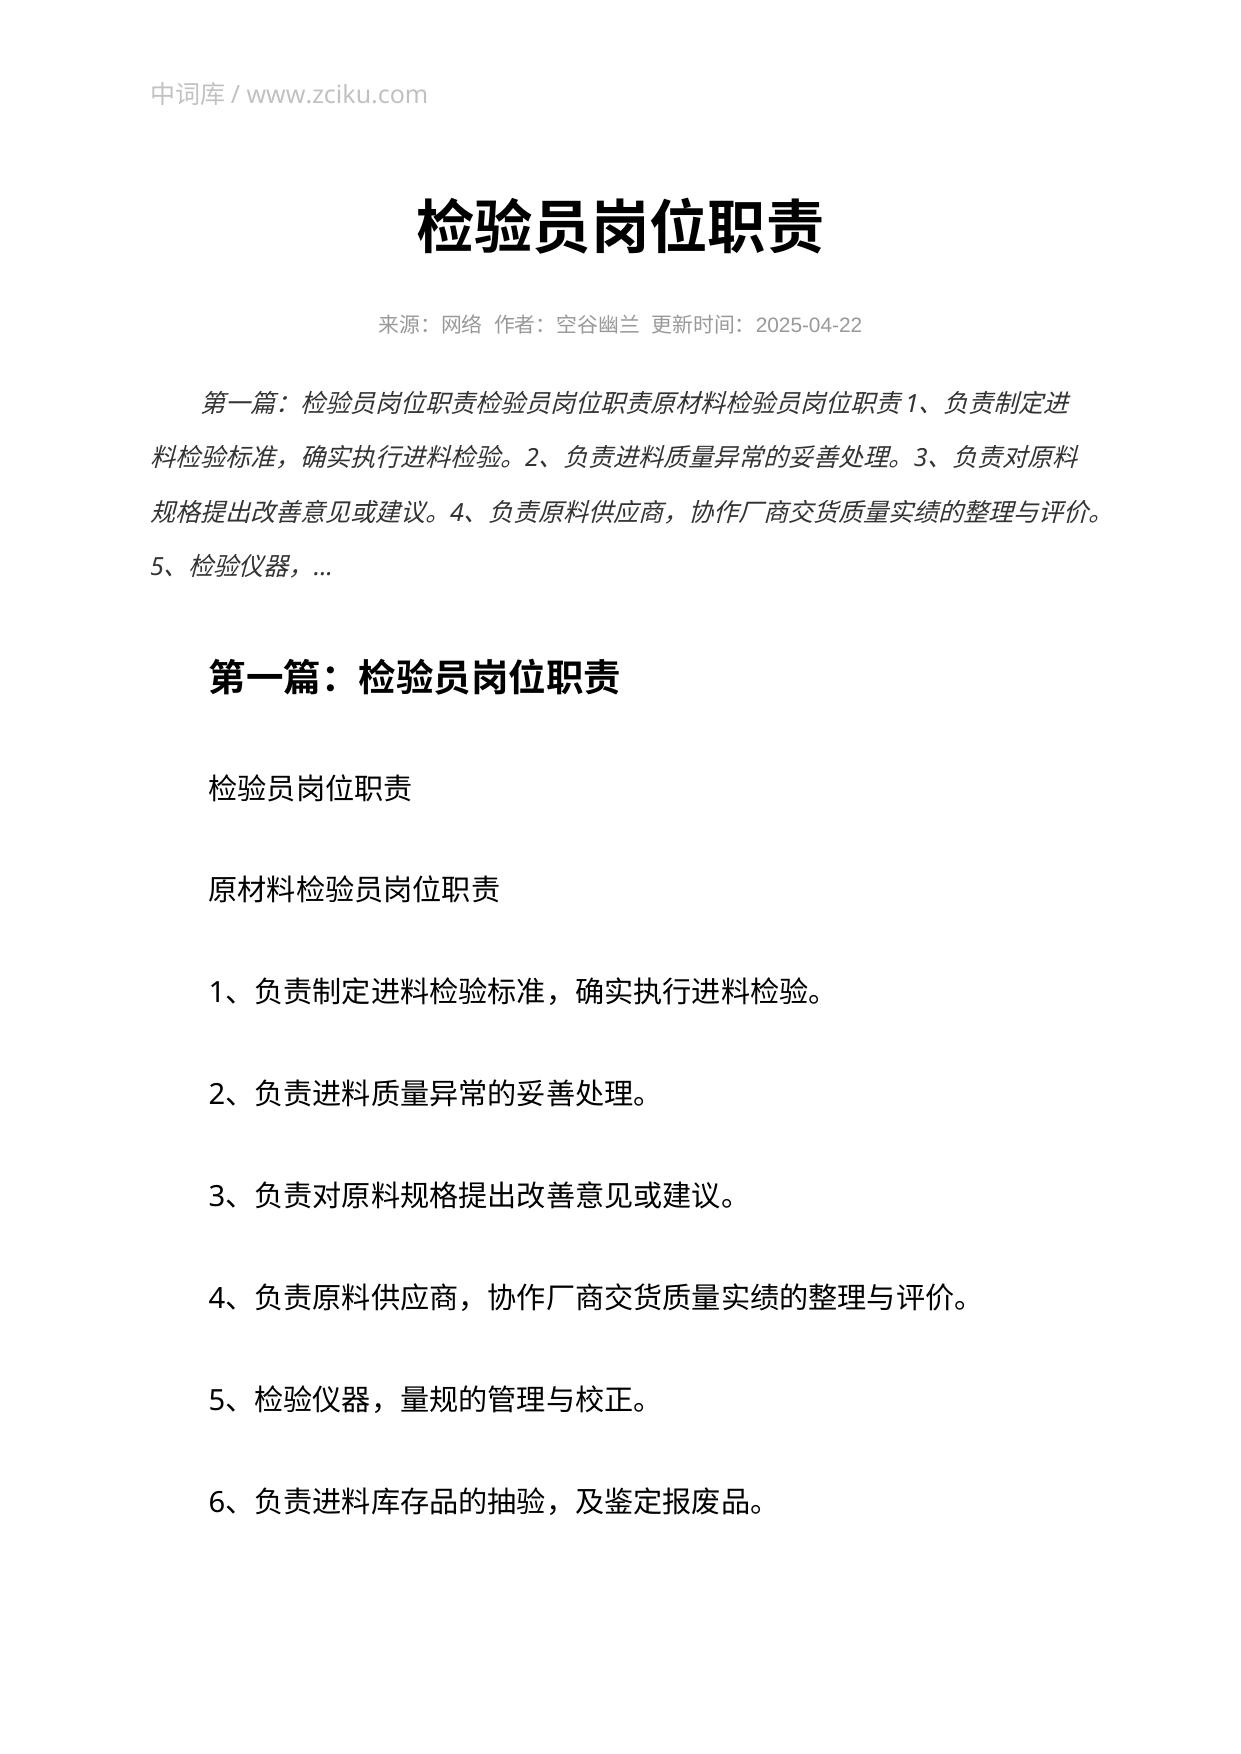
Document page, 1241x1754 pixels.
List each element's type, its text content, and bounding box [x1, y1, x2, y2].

text 3、负责对原料规格提出改善意见或建议。 [150, 1173, 1090, 1215]
text 2、负责进料质量异常的妥善处理。 [150, 1071, 1090, 1113]
text 原材料检验员岗位职责 [150, 867, 1090, 909]
text 6、负责进料库存品的抽验，及鉴定报废品。 [150, 1479, 1090, 1521]
text 4、负责原料供应商，协作厂商交货质量实绩的整理与评价。 [150, 1275, 1090, 1317]
text 5、检验仪器，量规的管理与校正。 [150, 1377, 1090, 1419]
text 1、负责制定进料检验标准，确实执行进料检验。 [150, 969, 1090, 1011]
text 第一篇：检验员岗位职责 [150, 648, 1090, 702]
subtitle 检验员岗位职责 [150, 181, 1090, 266]
text 第一篇：检验员岗位职责检验员岗位职责原材料检验员岗位职责1、负责制定进料检验标准，确实执行进料检验。2、负责进料质量异常的妥善处理。3、负责对原料规格提出改善意见或建议。4、负责原料供应商，协作厂商交货质量实绩的整理与评价。5、检验仪器，... [150, 383, 1090, 583]
text 来源：网络 作者：空谷幽兰 更新时间：2025-04-22 [150, 313, 1090, 337]
text 检验员岗位职责 [150, 765, 1090, 807]
